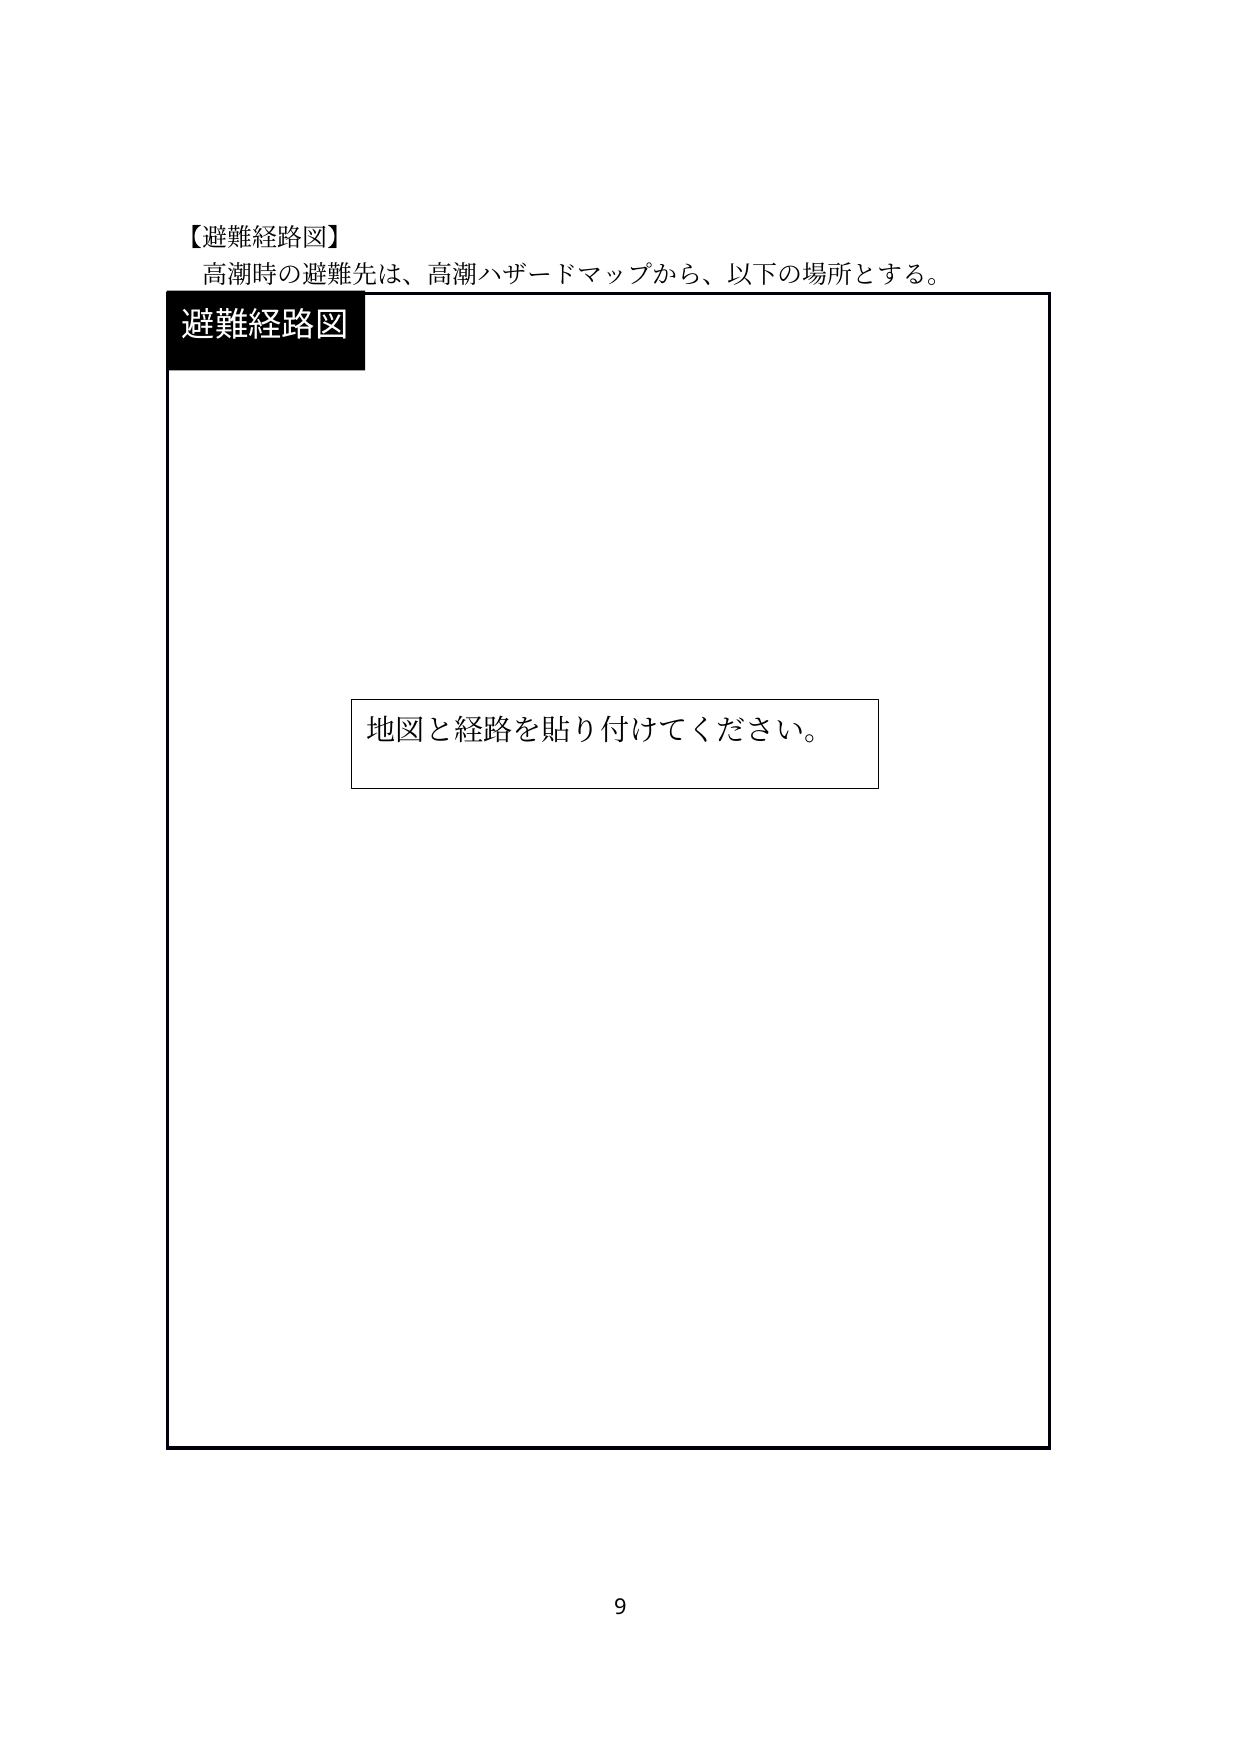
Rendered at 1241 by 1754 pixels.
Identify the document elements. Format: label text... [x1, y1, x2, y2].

text 高潮時の避難先は、高潮ハザードマップから、以下の場所とする。 [177, 254, 1063, 292]
text 【避難経路図】 [177, 217, 1063, 254]
table_header [169, 295, 1048, 1446]
